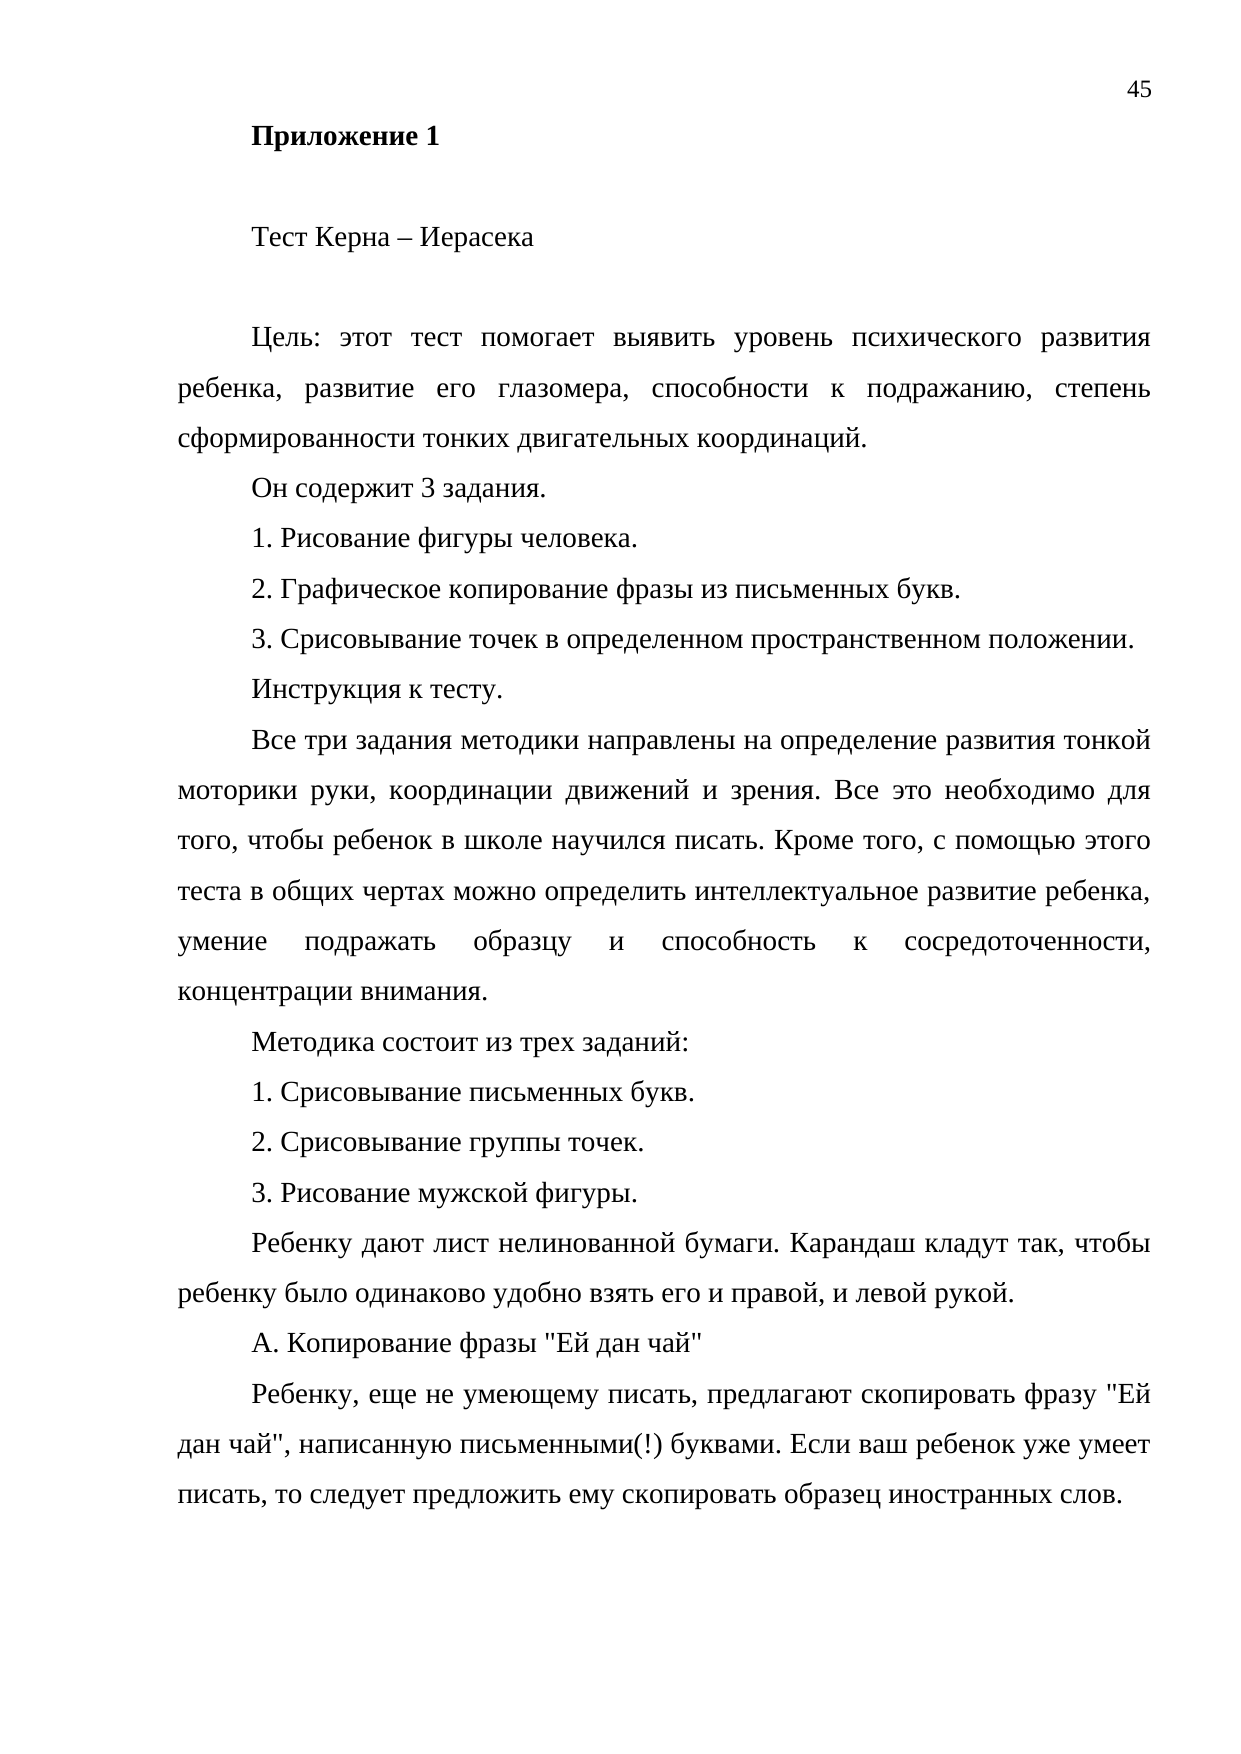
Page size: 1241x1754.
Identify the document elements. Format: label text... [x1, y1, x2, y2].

text 1. Рисование фигуры человека. [177, 521, 1152, 554]
text А. Копирование фразы "Ей дан чай" [177, 1326, 1152, 1359]
text Он содержит 3 задания. [177, 470, 1152, 504]
text Все три задания методики направлены на определение развития тонкой моторики руки, координации движений и зрения. Все это необходимо для того, чтобы ребенок в школе научился писать. Кроме того, с помощью этого теста в общих чертах можно определить интеллектуальное развитие ребенка, умение подражать образцу и способность к сосредоточенности, концентрации внимания. [177, 722, 1152, 1007]
text Ребенку дают лист нелинованной бумаги. Карандаш кладут так, чтобы ребенку было одинаково удобно взять его и правой, и левой рукой. [177, 1225, 1152, 1309]
text 3. Срисовывание точек в определенном пространственном положении. [177, 621, 1152, 655]
text 2. Графическое копирование фразы из письменных букв. [177, 571, 1152, 604]
text 1. Срисовывание письменных букв. [177, 1074, 1152, 1108]
text Методика состоит из трех заданий: [177, 1024, 1152, 1057]
text 3. Рисование мужской фигуры. [177, 1175, 1152, 1208]
text Ребенку, еще не умеющему писать, предлагают скопировать фразу "Ей дан чай", написанную письменными(!) буквами. Если ваш ребенок уже умеет писать, то следует предложить ему скопировать образец иностранных слов. [177, 1376, 1152, 1510]
text Приложение 1 [177, 118, 1152, 152]
text Цель: этот тест помогает выявить уровень психического развития ребенка, развитие его глазомера, способности к подражанию, степень сформированности тонких двигательных координаций. [177, 319, 1152, 453]
text 2. Срисовывание группы точек. [177, 1124, 1152, 1158]
text Тест Керна – Иерасека [177, 219, 1152, 252]
text Инструкция к тесту. [177, 672, 1152, 705]
